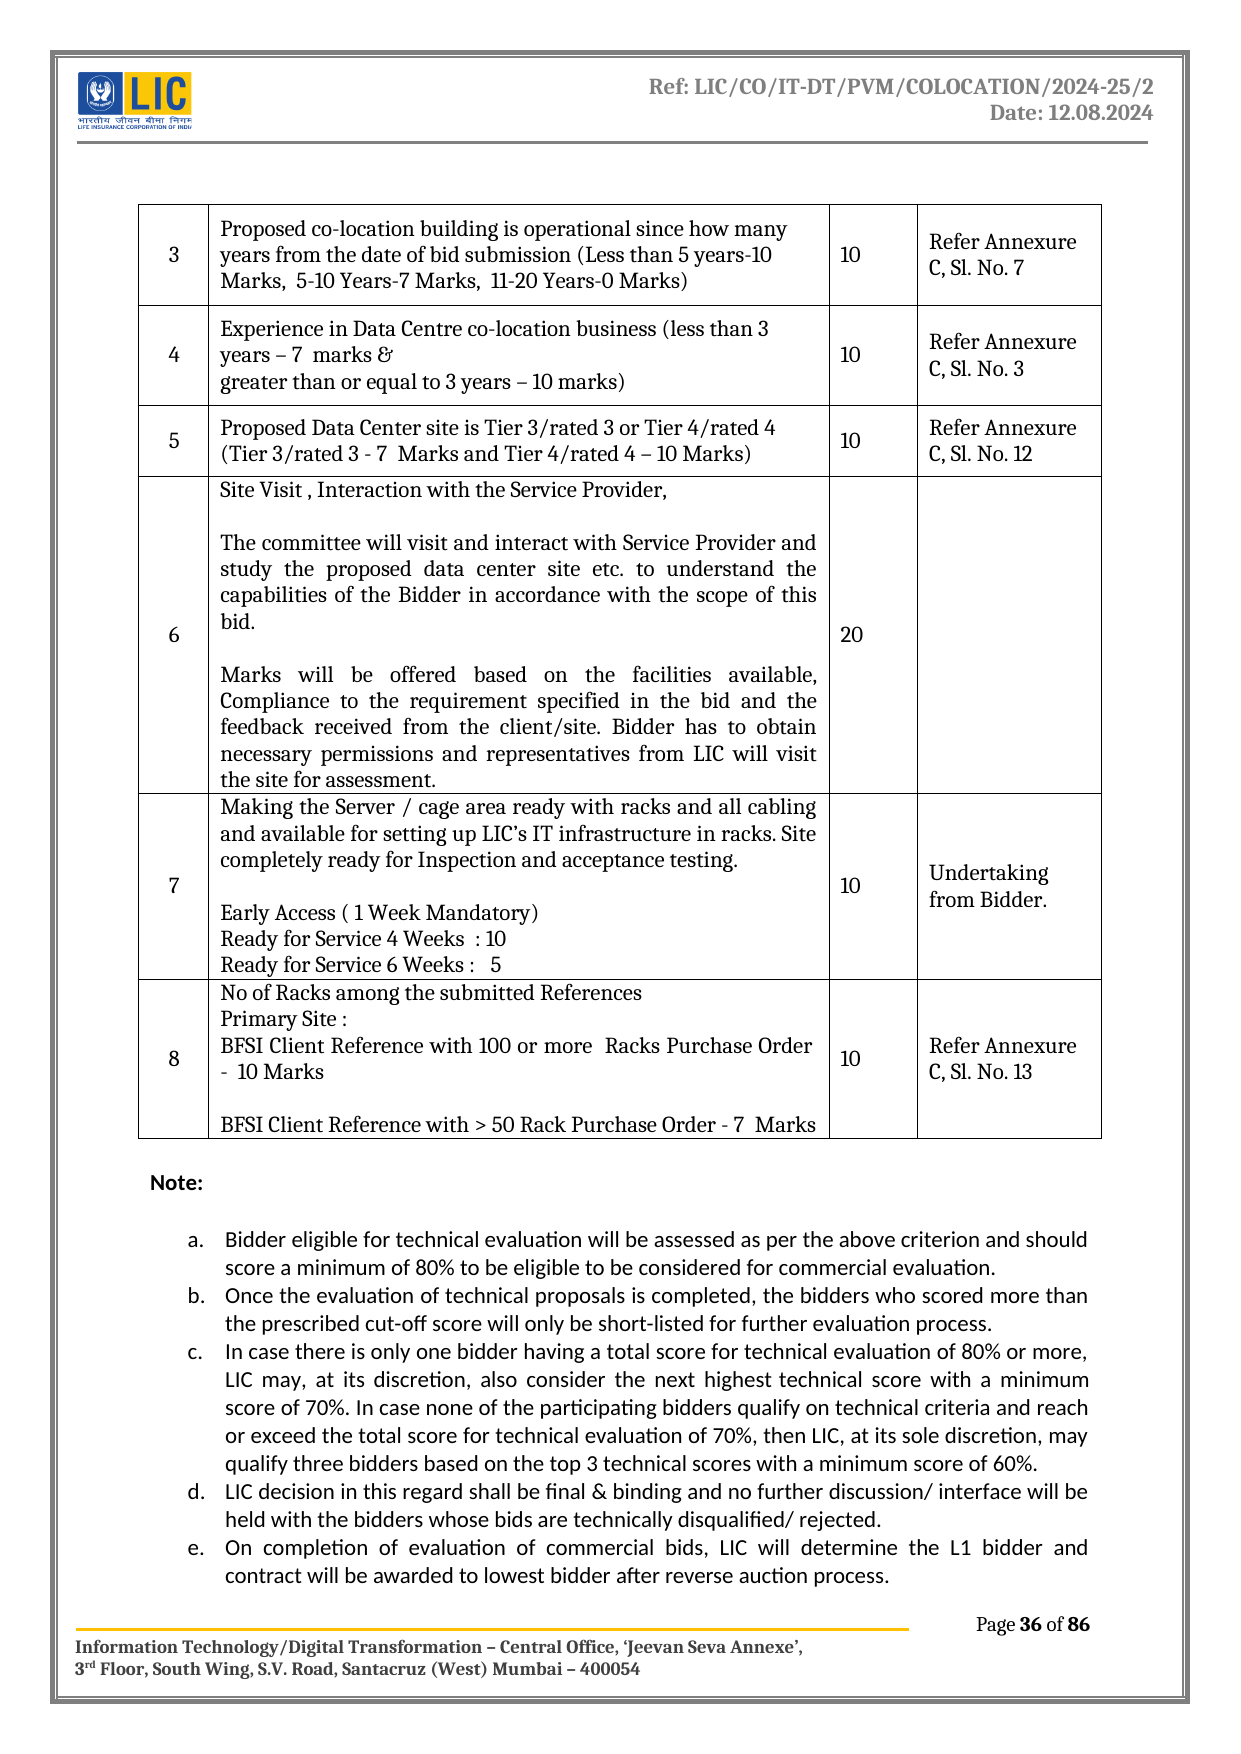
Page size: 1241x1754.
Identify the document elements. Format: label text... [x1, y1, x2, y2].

table_cell Experience in Data Centre co-location business (less than 3 years – 7 marks & greater than or equal to 3 years – 10 marks) [209, 306, 829, 405]
list Once the evaluation of technical proposals is completed, the bidders who scored more than the prescribed cut-off score will only be short-listed for further evaluation process. [187, 1310, 1090, 1366]
table_cell Site Visit , Interaction with the Service Provider, The committee will visit and interact with Service Provider and study the proposed data center site etc. to understand the capabilities of the Bidder in accordance with the scope of this bid. Marks will be offered based on the facilities available, Compliance to the requirement specified in the bid and the feedback received from the client/site. Bidder has to obtain necessary permissions and representatives from LIC will visit the site for assessment. [209, 477, 829, 793]
table_cell 8 [139, 980, 208, 1138]
table_cell Refer Annexure C, Sl. No. 7 [918, 205, 1101, 304]
table_cell 10 [830, 980, 917, 1138]
table_cell Proposed co-location building is operational since how many years from the date of bid submission (Less than 5 years-10 Marks, 5-10 Years-7 Marks, 11-20 Years-0 Marks) [209, 205, 829, 304]
table_cell Refer Annexure C, Sl. No. 12 [918, 406, 1101, 476]
table_cell 5 [139, 406, 208, 476]
table_cell 10 [830, 306, 917, 405]
table_cell Undertaking from Bidder. [918, 794, 1101, 979]
table_cell Proposed Data Center site is Tier 3/rated 3 or Tier 4/rated 4 (Tier 3/rated 3 - 7 Marks and Tier 4/rated 4 – 10 Marks) [209, 406, 829, 476]
table_cell 7 [139, 794, 208, 979]
list In case there is only one bidder having a total score for technical evaluation of 80% or more, LIC may, at its discretion, also consider the next highest technical score with a minimum score of 70%. In case none of the participating bidders qualify on technical criteria and reach or exceed the total score for technical evaluation of 70%, then LIC, at its sole discretion, may qualify three bidders based on the top 3 technical scores with a minimum score of 60%. [187, 1396, 1090, 1536]
picture [75, 69, 192, 129]
table_cell Refer Annexure C, Sl. No. 3 [918, 306, 1101, 405]
table_cell 3 [139, 205, 208, 304]
list Bidder eligible for technical evaluation will be assessed as per the above criterion and should score a minimum of 80% to be eligible to be considered for commercial evaluation. [187, 1225, 1090, 1281]
table_cell 4 [139, 306, 208, 405]
text Note: [150, 1168, 1090, 1196]
table_cell Making the Server / cage area ready with racks and all cabling and available for setting up LIC’s IT infrastructure in racks. Site completely ready for Inspection and acceptance testing. Early Access ( 1 Week Mandatory) Ready for Service 4 Weeks : 10 Ready for Service 6 Weeks : 5 [209, 794, 829, 979]
table_cell Refer Annexure C, Sl. No. 13 [918, 980, 1101, 1138]
table_cell 10 [830, 794, 917, 979]
table_cell No of Racks among the submitted References Primary Site : BFSI Client Reference with 100 or more Racks Purchase Order - 10 Marks BFSI Client Reference with > 50 Rack Purchase Order - 7 Marks [209, 980, 829, 1138]
table_cell [918, 477, 1101, 793]
table_cell 10 [830, 205, 917, 304]
table_cell 20 [830, 477, 917, 793]
table_cell 10 [830, 406, 917, 476]
table_cell 6 [139, 477, 208, 793]
